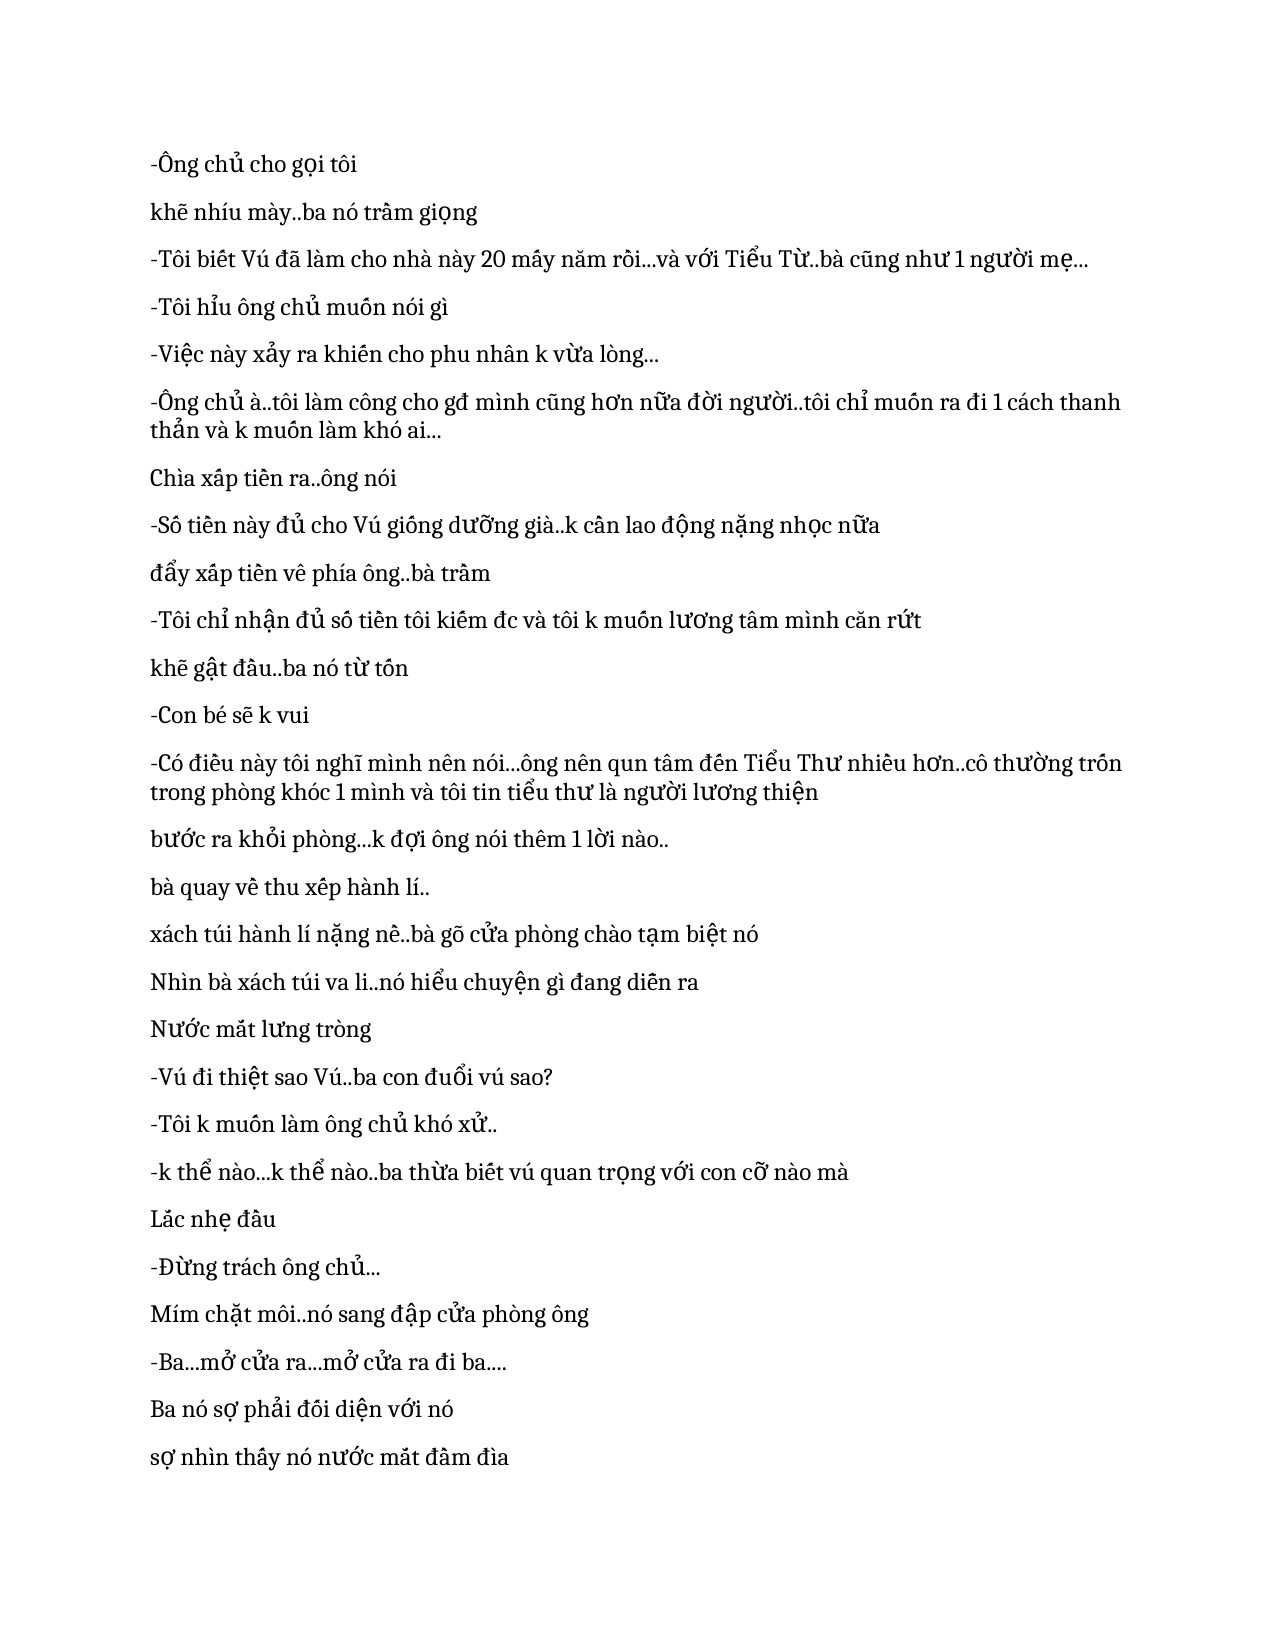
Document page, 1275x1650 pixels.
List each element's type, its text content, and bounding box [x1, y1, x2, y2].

text Nước mắt lưng tròng [150, 1015, 1125, 1044]
text -Tôi hỉu ông chủ muốn nói gì [150, 292, 1125, 321]
text -Có điều này tôi nghĩ mình nên nói...ông nên qun tâm đến Tiểu Thư nhiều hơn..cô thường trốn trong phòng khóc 1 mình và tôi tin tiểu thư là người lương thiện [150, 749, 1125, 806]
text -Tôi chỉ nhận đủ số tiền tôi kiếm đc và tôi k muốn lương tâm mình căn rứt [150, 606, 1125, 635]
text khẽ nhíu mày..ba nó trầm giọng [150, 197, 1125, 226]
text -Con bé sẽ k vui [150, 701, 1125, 730]
text -Ông chủ cho gọi tôi [150, 150, 1125, 179]
text -Tôi biết Vú đã làm cho nhà này 20 mấy năm rồi...và với Tiểu Từ..bà cũng như 1 người mẹ... [150, 245, 1125, 274]
text Nhìn bà xách túi va li..nó hiểu chuyện gì đang diễn ra [150, 967, 1125, 996]
text -Số tiền này đủ cho Vú giống dưỡng già..k cần lao động nặng nhọc nữa [150, 511, 1125, 540]
text đẩy xấp tiền vê phía ông..bà trầm [150, 559, 1125, 587]
text khẽ gật đầu..ba nó từ tốn [150, 654, 1125, 682]
text -Ông chủ à..tôi làm công cho gđ mình cũng hơn nữa đời người..tôi chỉ muốn ra đi 1 cách thanh thản và k muốn làm khó ai... [150, 387, 1125, 445]
text xách túi hành lí nặng nề..bà gõ cửa phòng chào tạm biệt nó [150, 920, 1125, 949]
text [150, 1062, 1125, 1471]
text -Việc này xảy ra khiến cho phu nhân k vừa lòng... [150, 340, 1125, 369]
text bước ra khỏi phòng...k đợi ông nói thêm 1 lời nào.. [150, 825, 1125, 854]
text bà quay về thu xếp hành lí.. [150, 872, 1125, 901]
text Chìa xấp tiền ra..ông nói [150, 464, 1125, 492]
